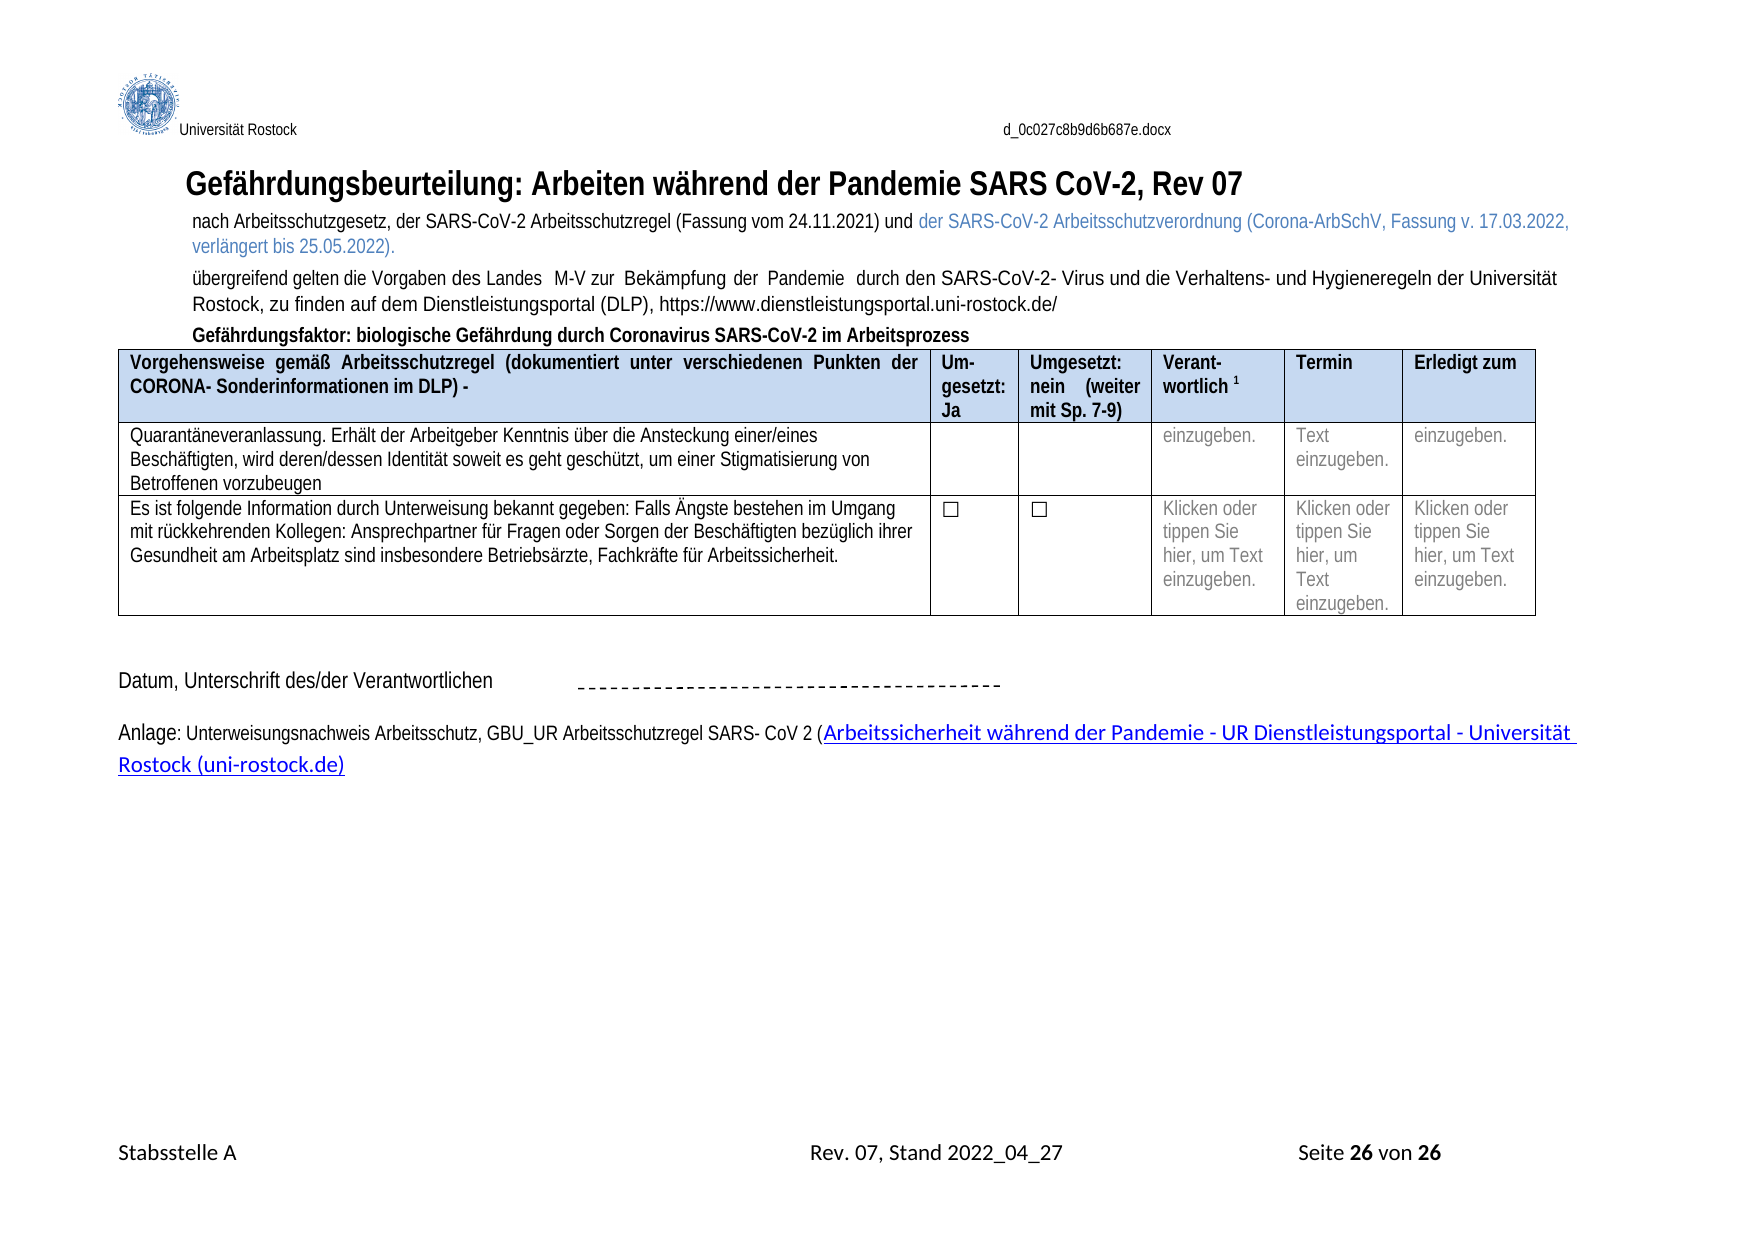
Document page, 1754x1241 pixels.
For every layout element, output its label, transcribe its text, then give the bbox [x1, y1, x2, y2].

table_header Erledigt zum [1403, 350, 1535, 422]
table_header Um-gesetzt: Ja [931, 350, 1018, 422]
table_cell Es ist folgende Information durch Unterweisung bekannt gegeben: Falls Ängste bestehen im Umgang mit rückkehrenden Kollegen: Ansprechpartner für Fragen oder Sorgen der Beschäftigten bezüglich ihrer Gesundheit am Arbeitsplatz sind insbesondere Betriebsärzte, Fachkräfte für Arbeitssicherheit. [119, 496, 930, 615]
table_header Umgesetzt: nein (weiter mit Sp. 7-9) [1019, 350, 1151, 422]
table_cell Es ist umgesetzt: Grundsätzlich müssen Beschäftige gegenüber dem Arbeitgeber im Falle einer Erkrankung keine Diagnosen oder Krankheitssymptome offenbaren. Gegebenenfalls erforderliche Informationen des Arbeitgebers übernimmt das Gesundheitsamt im Rahmen der Quarantäneveranlassung. Erhält der Arbeitgeber Kenntnis über die Ansteckung einer/eines Beschäftigten, wird deren/dessen Identität soweit es geht geschützt, um einer Stigmatisierung von Betroffenen vorzubeugen [119, 423, 930, 494]
text Datum, Unterschrift des/der Verantwortlichen [118, 667, 1606, 694]
table_header Verant-wortlich 1 [1152, 350, 1284, 422]
table_header Termin [1285, 350, 1402, 422]
picture [118, 73, 180, 135]
text Anlage: Unterweisungsnachweis Arbeitsschutz, GBU_UR Arbeitsschutzregel SARS- CoV 2 (Arbeitssicherheit während der Pandemie - UR Dienstleistungsportal - Universität Rostock (uni-rostock.de) [118, 718, 1606, 779]
table_header Vorgehensweise gemäß Arbeitsschutzregel (dokumentiert unter verschiedenen Punkten der CORONA- Sonderinformationen im DLP) - [119, 350, 930, 422]
